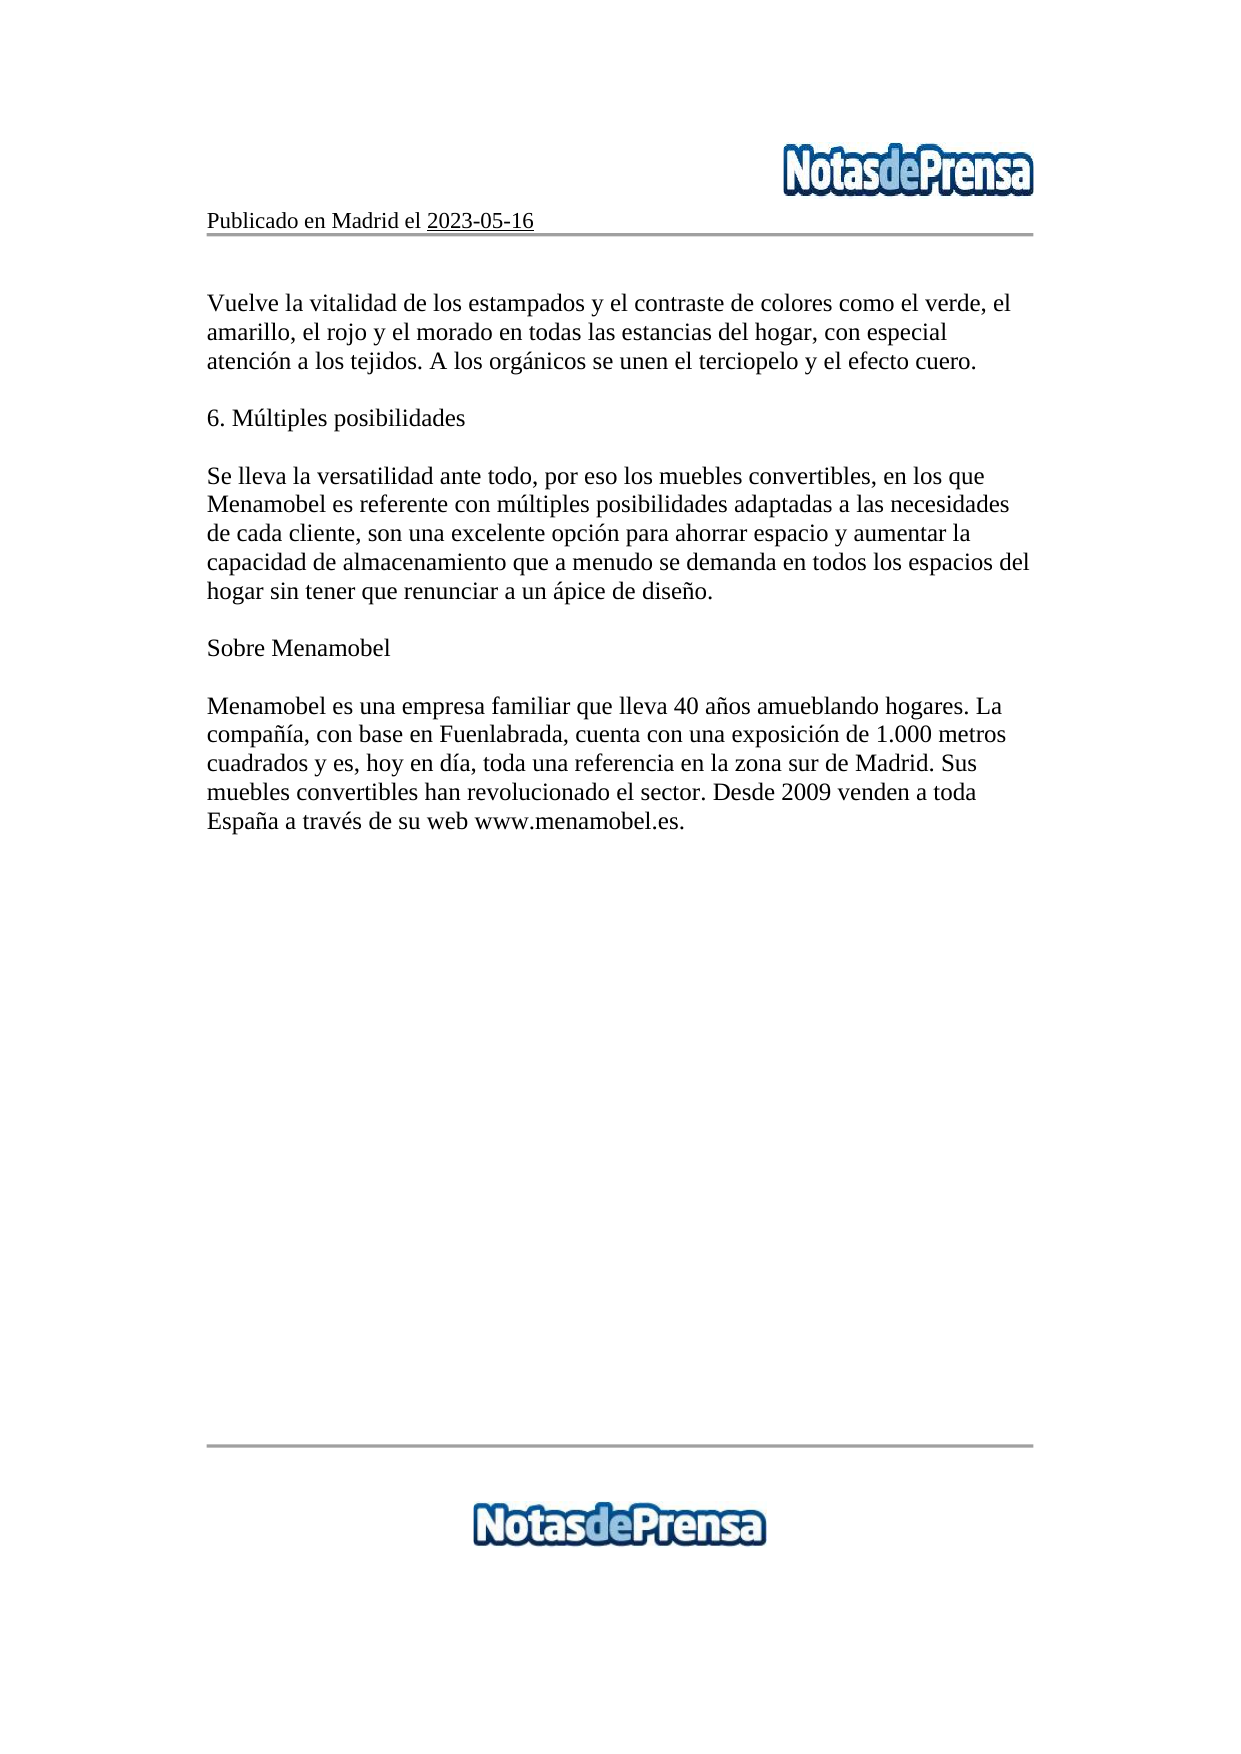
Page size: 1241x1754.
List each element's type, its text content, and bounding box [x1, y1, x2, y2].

picture [783, 142, 1034, 199]
picture [473, 1501, 767, 1548]
